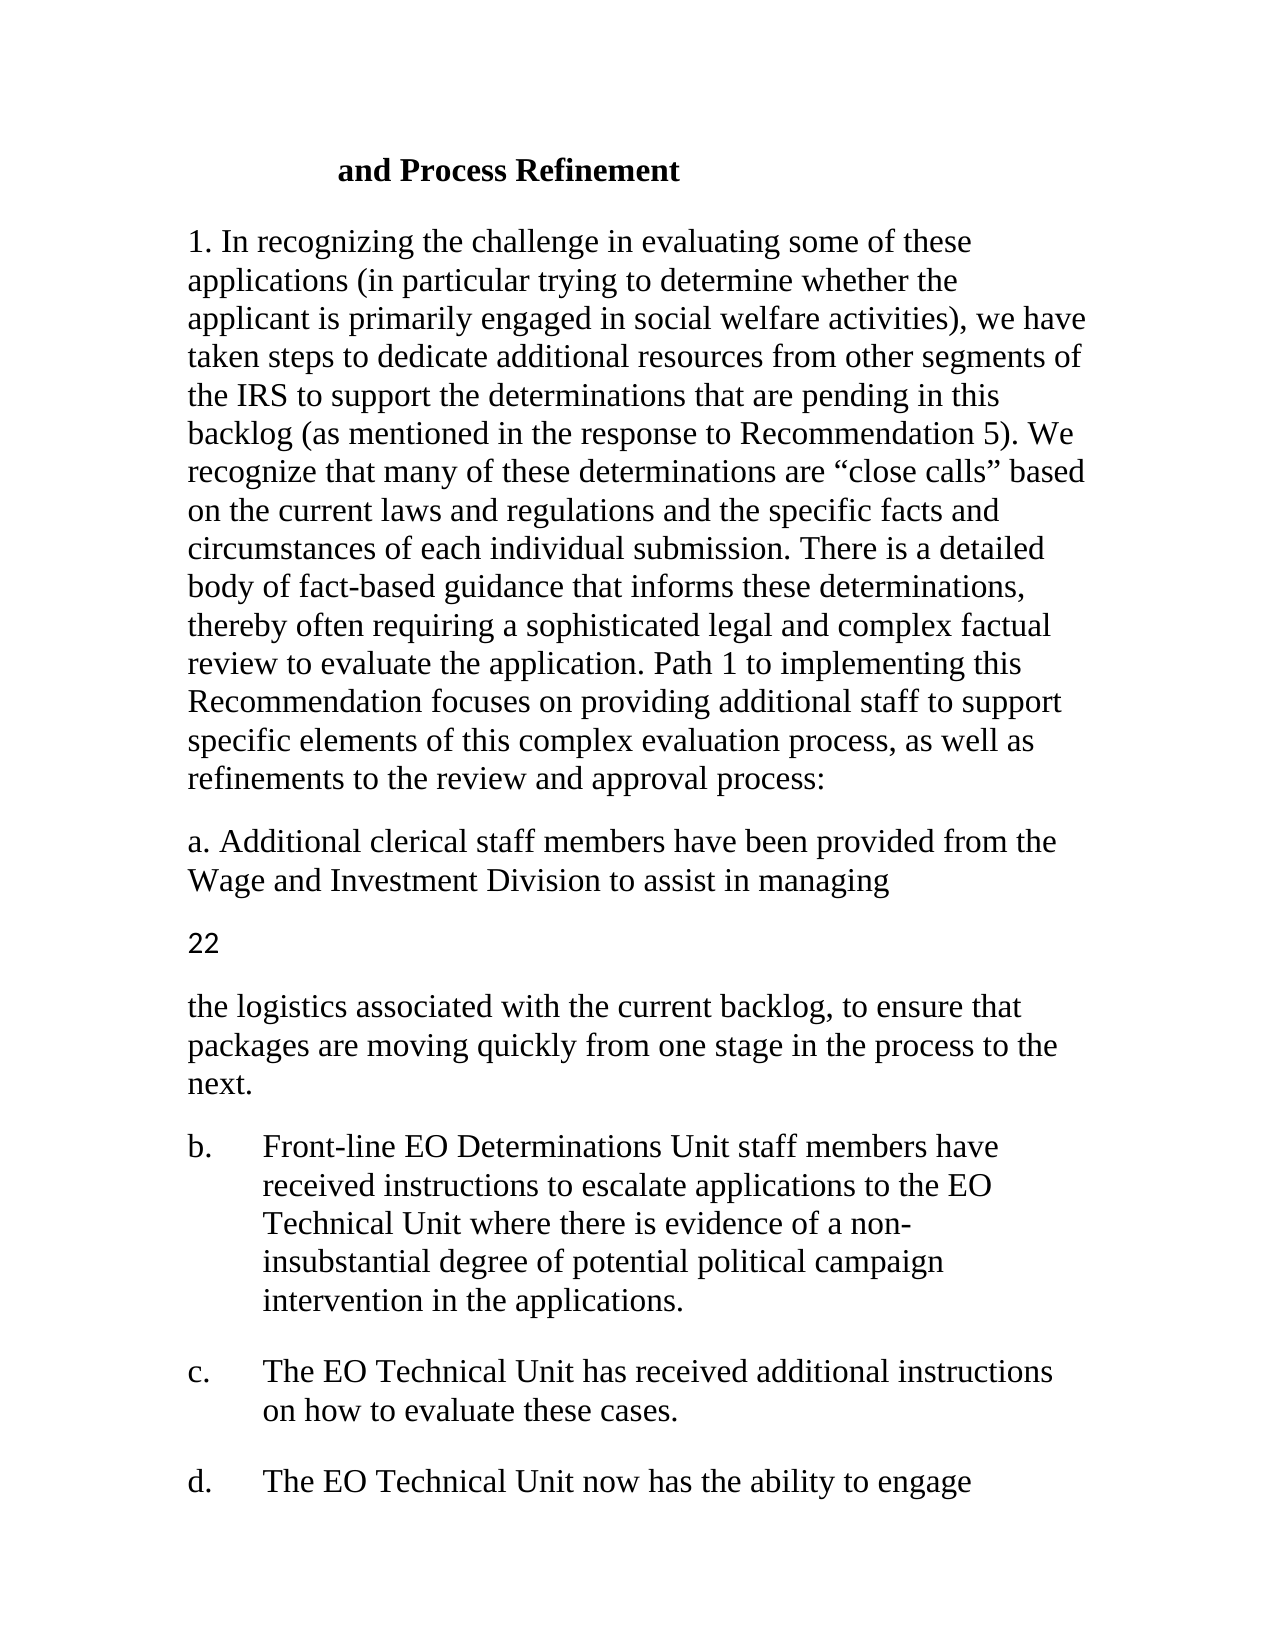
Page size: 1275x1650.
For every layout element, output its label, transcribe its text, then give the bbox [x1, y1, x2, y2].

text 22 [187, 923, 1087, 961]
text 1. In recognizing the challenge in evaluating some of these applications (in particular trying to determine whether the applicant is primarily engaged in social welfare activities), we have taken steps to dedicate additional resources from other segments of the IRS to support the determinations that are pending in this backlog (as mentioned in the response to Recommendation 5). We recognize that many of these determinations are “close calls” based on the current laws and regulations and the specific facts and circumstances of each individual submission. There is a detailed body of fact-based guidance that informs these determinations, thereby often requiring a sophisticated legal and complex factual review to evaluate the application. Path 1 to implementing this Recommendation focuses on providing additional staff to support specific elements of this complex evaluation process, as well as refinements to the review and approval process: [187, 222, 1087, 797]
text the logistics associated with the current backlog, to ensure that packages are moving quickly from one stage in the process to the next. [187, 986, 1087, 1101]
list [187, 1461, 1087, 1500]
text a. Additional clerical staff members have been provided from the Wage and Investment Division to assist in managing [187, 822, 1087, 898]
list The EO Technical Unit has received additional instructions on how to evaluate these cases. [187, 1351, 1087, 1428]
list Front-line EO Determinations Unit staff members have received instructions to escalate applications to the EO Technical Unit where there is evidence of a non- insubstantial degree of potential political campaign intervention in the applications. [187, 1126, 1087, 1318]
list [187, 150, 1087, 188]
